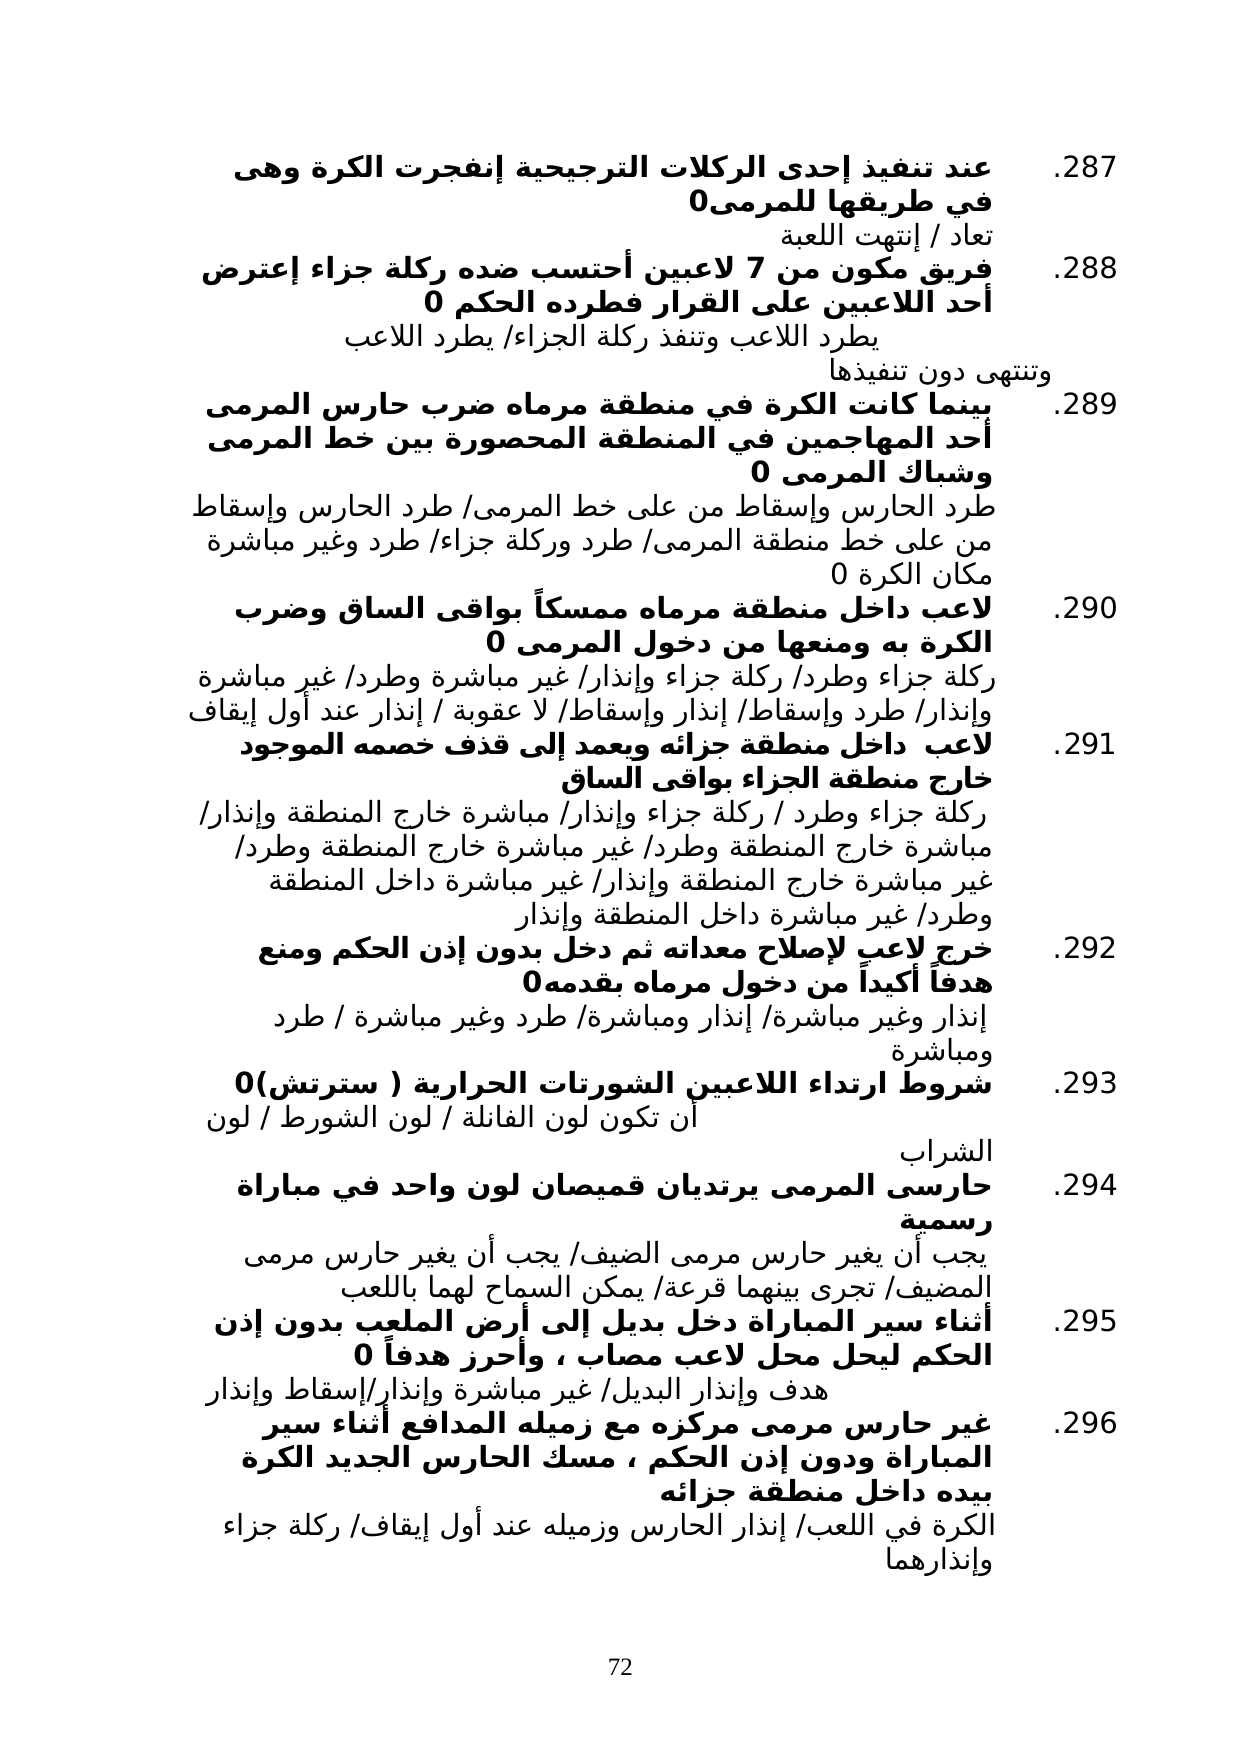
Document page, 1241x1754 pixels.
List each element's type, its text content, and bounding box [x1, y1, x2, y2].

text إنذار وغير مباشرة/ إنذار ومباشرة/ طرد وغير مباشرة / طرد ومباشرة [187, 999, 1053, 1067]
text ركلة جزاء وطرد / ركلة جزاء وإنذار/ مباشرة خارج المنطقة وإنذار/ مباشرة خارج المنطقة وطرد/ غير مباشرة خارج المنطقة وطرد/ غير مباشرة خارج المنطقة وإنذار/ غير مباشرة داخل المنطقة وطرد/ غير مباشرة داخل المنطقة وإنذار [187, 795, 1053, 931]
text طرد الحارس وإسقاط من على خط المرمى/ طرد الحارس وإسقاط من على خط منطقة المرمى/ طرد وركلة جزاء/ طرد وغير مباشرة مكان الكرة 0 [187, 489, 1053, 591]
list أثناء سير المباراة دخل بديل إلى أرض الملعب بدون إذن الحكم ليحل محل لاعب مصاب ، وأحرز هدفاً 0 [187, 1304, 1053, 1372]
list شروط ارتداء اللاعبين الشورتات الحرارية ( سترتش)0 أن تكون لون الفانلة / لون الشورط / لون الشراب [187, 1067, 1053, 1169]
list غير حارس مرمى مركزه مع زميله المدافع أثناء سير المباراة ودون إذن الحكم ، مسك الحارس الجديد الكرة بيده داخل منطقة جزائه [187, 1406, 1053, 1508]
text ركلة جزاء وطرد/ ركلة جزاء وإنذار/ غير مباشرة وطرد/ غير مباشرة وإنذار/ طرد وإسقاط/ إنذار وإسقاط/ لا عقوبة / إنذار عند أول إيقاف [187, 659, 1053, 727]
list بينما كانت الكرة في منطقة مرماه ضرب حارس المرمى أحد المهاجمين في المنطقة المحصورة بين خط المرمى وشباك المرمى 0 [187, 388, 1053, 489]
list خرج لاعب لإصلاح معداته ثم دخل بدون إذن الحكم ومنع هدفاً أكيداً من دخول مرماه بقدمه0 [187, 931, 1053, 999]
list لاعب داخل منطقة جزائه ويعمد إلى قذف خصمه الموجود خارج منطقة الجزاء بواقى الساق [187, 727, 1053, 795]
list لاعب داخل منطقة مرماه ممسكاً بواقى الساق وضرب الكرة به ومنعها من دخول المرمى 0 [187, 591, 1053, 659]
text الكرة في اللعب/ إنذار الحارس وزميله عند أول إيقاف/ ركلة جزاء وإنذارهما [187, 1508, 1053, 1576]
list فريق مكون من 7 لاعبين أحتسب ضده ركلة جزاء إعترض أحد اللاعبين على القرار فطرده الحكم 0 [187, 252, 1053, 320]
text يجب أن يغير حارس مرمى الضيف/ يجب أن يغير حارس مرمى المضيف/ تجرى بينهما قرعة/ يمكن السماح لهما باللعب [187, 1237, 1053, 1304]
text يطرد اللاعب وتنفذ ركلة الجزاء/ يطرد اللاعب وتنتهى دون تنفيذها [262, 320, 1053, 388]
list عند تنفيذ إحدى الركلات الترجيحية إنفجرت الكرة وهى في طريقها للمرمى0 تعاد / إنتهت اللعبة [187, 150, 1053, 252]
text هدف وإنذار البديل/ غير مباشرة وإنذار/إسقاط وإنذار [187, 1372, 1053, 1406]
list حارسى المرمى يرتديان قميصان لون واحد في مباراة رسمية [187, 1169, 1053, 1237]
